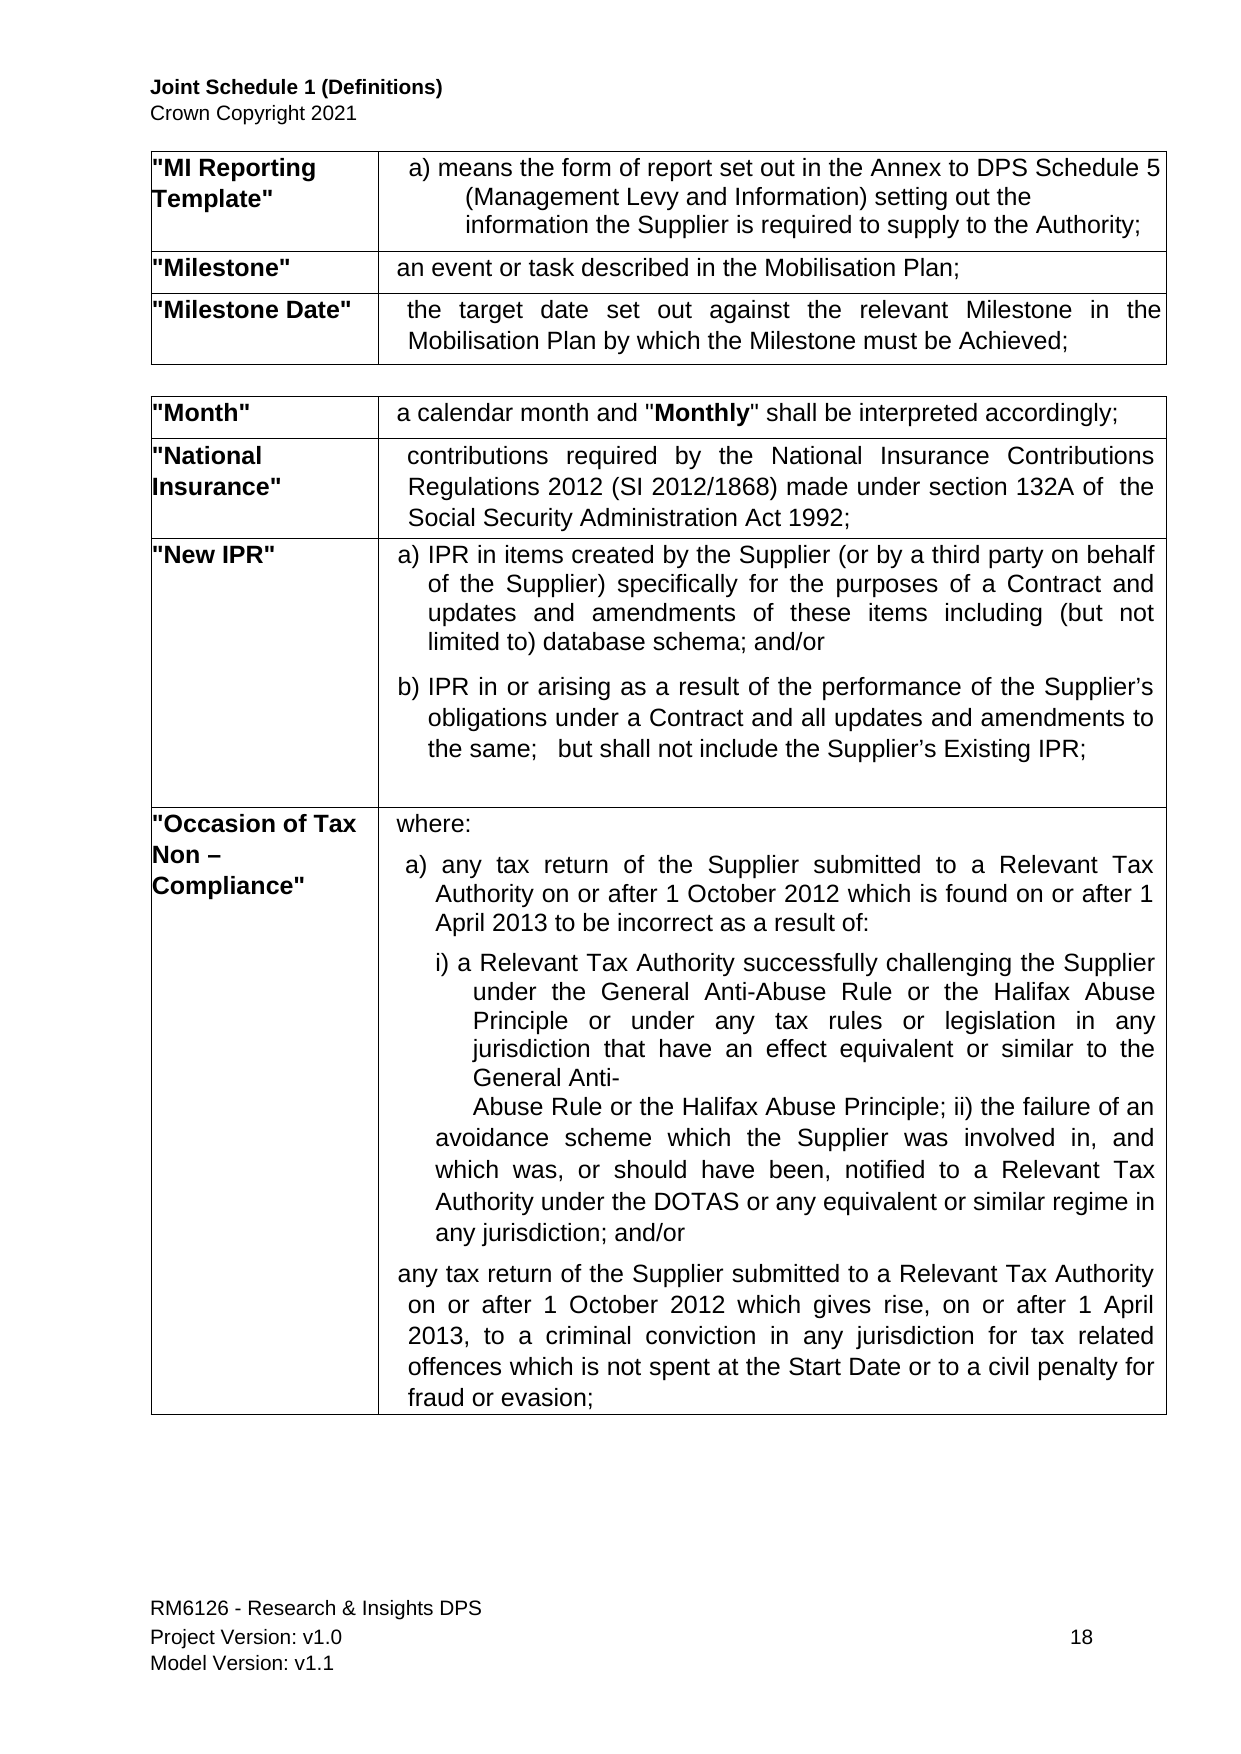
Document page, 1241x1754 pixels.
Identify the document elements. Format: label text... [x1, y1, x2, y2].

table_cell "Milestone" [152, 252, 378, 293]
table_header "Month" [152, 397, 378, 438]
table_cell an event or task described in the Mobilisation Plan; [379, 252, 1166, 293]
table_cell "Occasion of Tax Non – Compliance" [152, 808, 378, 1414]
table_cell a) means the form of report set out in the Annex to DPS Schedule 5 (Management Levy and Information) setting out the information the Supplier is required to supply to the Authority; [379, 152, 1166, 251]
table_cell "New IPR" [152, 539, 378, 807]
table_cell contributions required by the National Insurance Contributions Regulations 2012 (SI 2012/1868) made under section 132A of the Social Security Administration Act 1992; [379, 439, 1166, 538]
table_cell IPR in items created by the Supplier (or by a third party on behalf of the Supplier) specifically for the purposes of a Contract and updates and amendments of these items including (but not limited to) database schema; and/or IPR in or arising as a result of the performance of the Supplier’s obligations under a Contract and all updates and amendments to the same; but shall not include the Supplier’s Existing IPR; [379, 539, 1166, 807]
table_cell the target date set out against the relevant Milestone in the Mobilisation Plan by which the Milestone must be Achieved; [379, 294, 1166, 364]
table_cell "MI Reporting Template" [152, 152, 378, 251]
table_cell "National Insurance" [152, 439, 378, 538]
table_cell "Milestone Date" [152, 294, 378, 364]
table_cell where: a) any tax return of the Supplier submitted to a Relevant Tax Authority on or after 1 October 2012 which is found on or after 1 April 2013 to be incorrect as a result of: i) a Relevant Tax Authority successfully challenging the Supplier under the General Anti-Abuse Rule or the Halifax Abuse Principle or under any tax rules or legislation in any jurisdiction that have an effect equivalent or similar to the General Anti- Abuse Rule or the Halifax Abuse Principle; ii) the failure of an avoidance scheme which the Supplier was involved in, and which was, or should have been, notified to a Relevant Tax Authority under the DOTAS or any equivalent or similar regime in any jurisdiction; and/or any tax return of the Supplier submitted to a Relevant Tax Authority on or after 1 October 2012 which gives rise, on or after 1 April 2013, to a criminal conviction in any jurisdiction for tax related offences which is not spent at the Start Date or to a civil penalty for fraud or evasion; [379, 808, 1166, 1414]
table_header a calendar month and "Monthly" shall be interpreted accordingly; [379, 397, 1166, 438]
